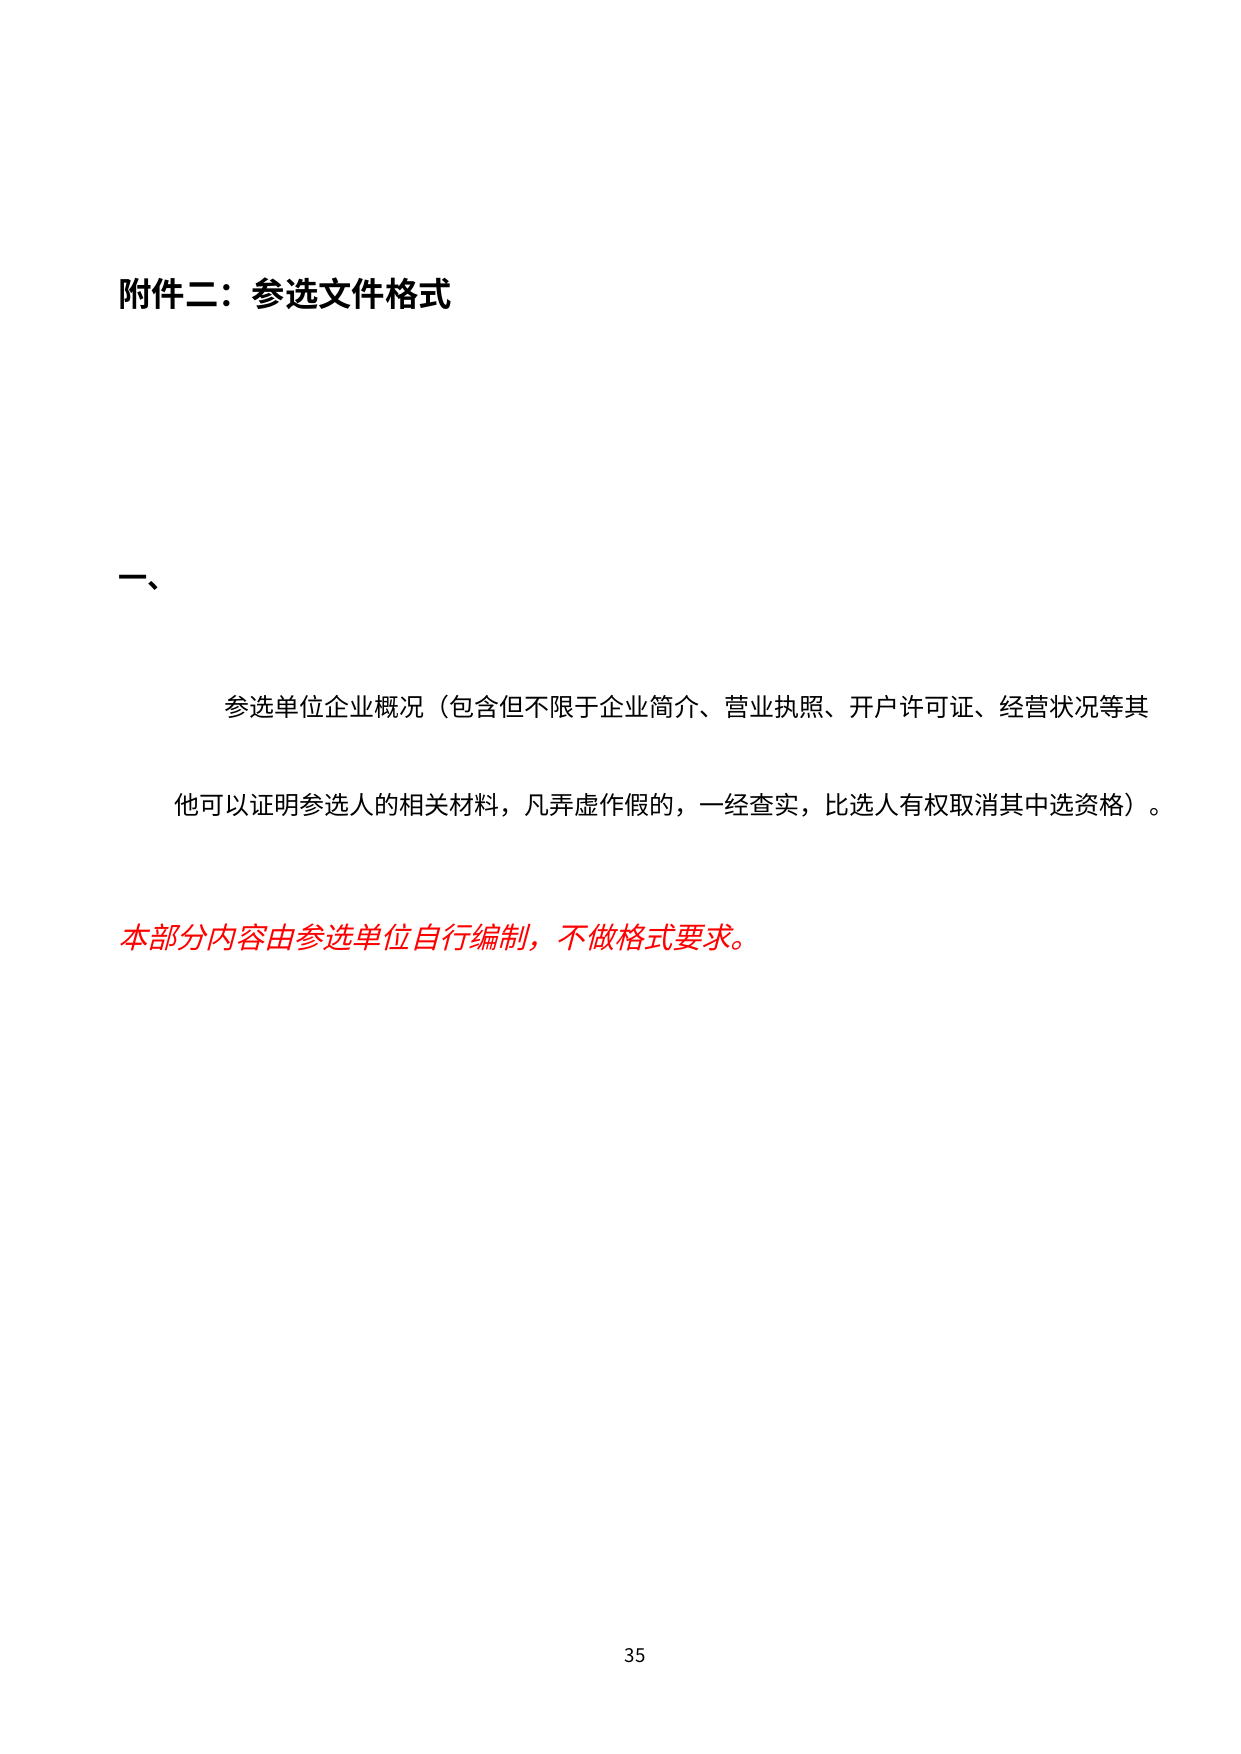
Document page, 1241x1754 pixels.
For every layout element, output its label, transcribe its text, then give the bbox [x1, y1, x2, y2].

text 一、 [118, 543, 1152, 608]
text 本部分内容由参选单位自行编制，不做格式要求。 [118, 904, 1152, 969]
text 附件二：参选文件格式 [118, 259, 1152, 324]
text 参选单位企业概况（包含但不限于企业简介、营业执照、开户许可证、经营状况等其他可以证明参选人的相关材料，凡弄虚作假的，一经查实，比选人有权取消其中选资格）。 [174, 673, 1152, 836]
